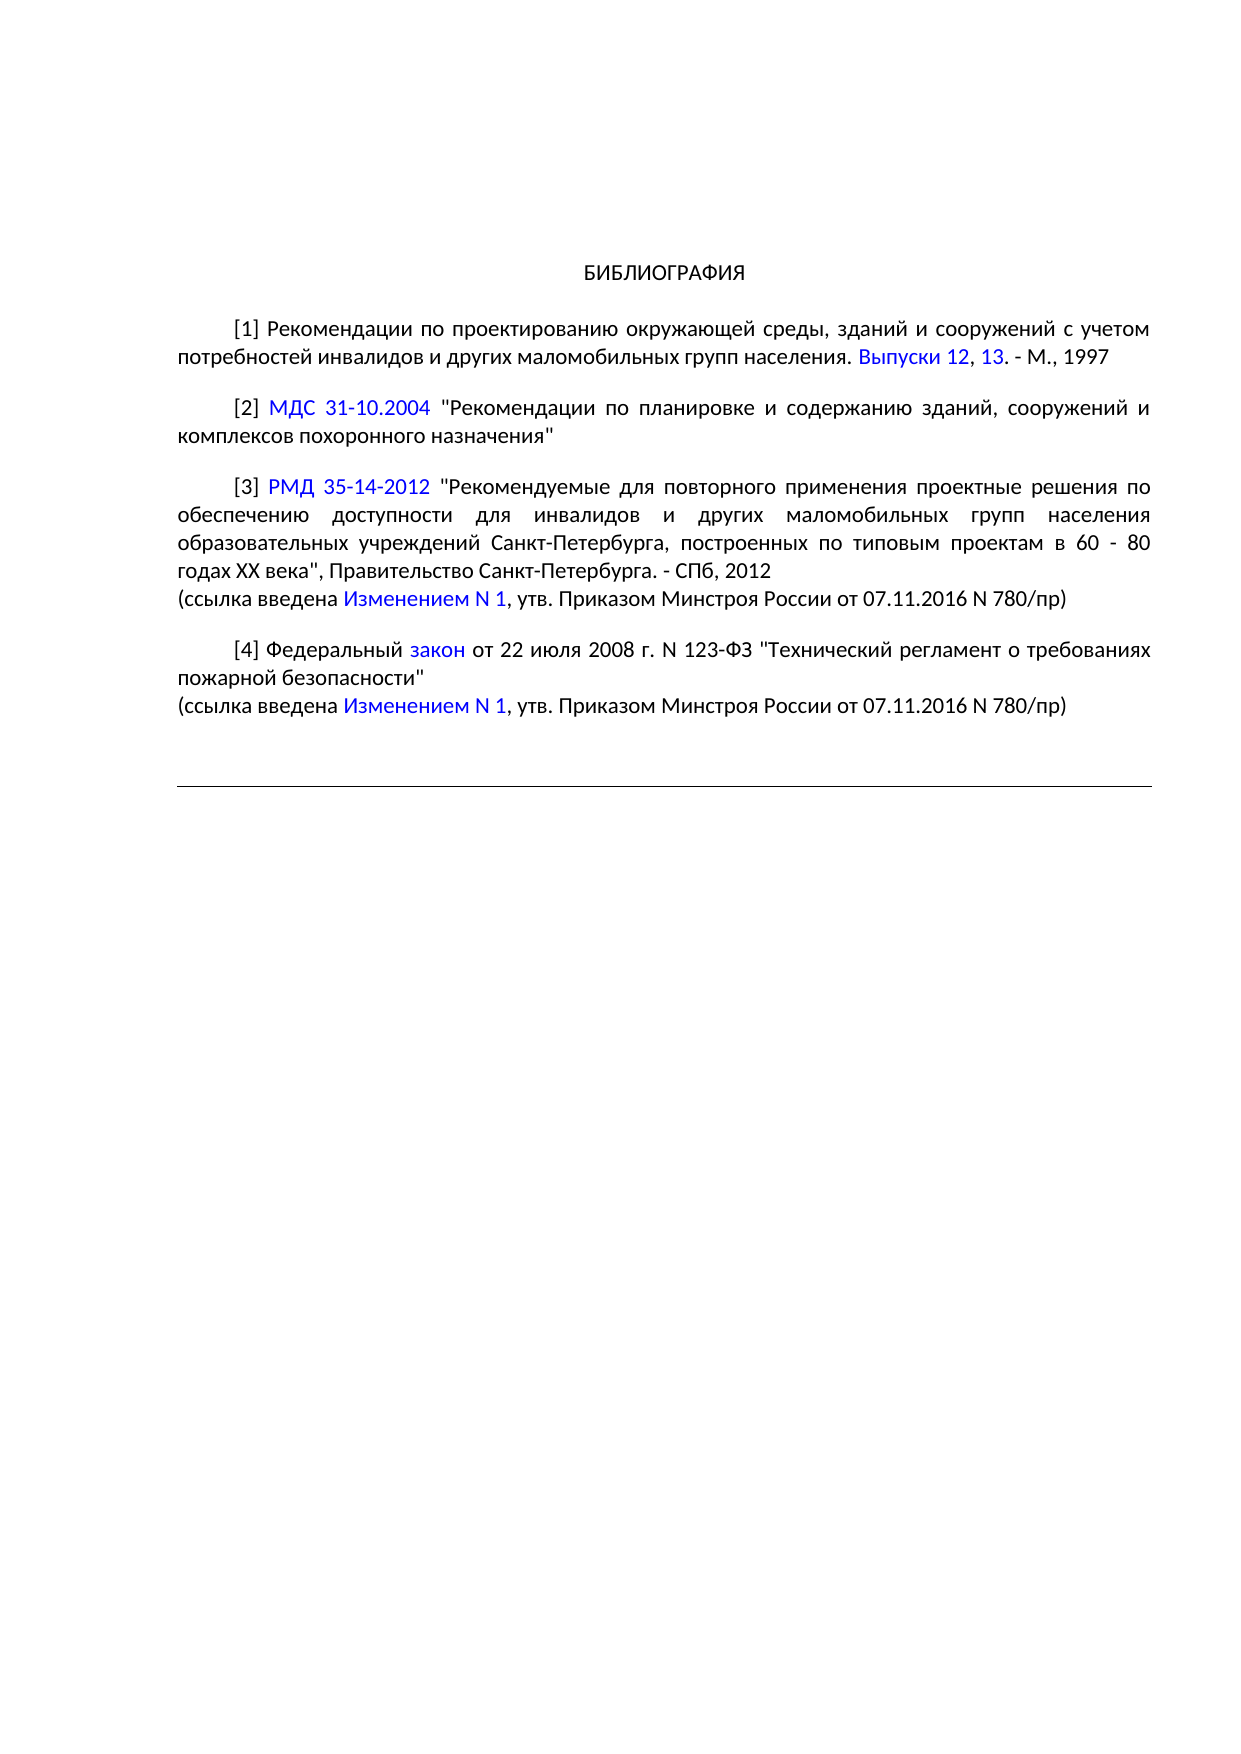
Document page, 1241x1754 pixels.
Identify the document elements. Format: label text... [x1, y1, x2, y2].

text (ссылка введена Изменением N 1, утв. Приказом Минстроя России от 07.11.2016 N 780/пр) [177, 584, 1152, 612]
text [3] РМД 35-14-2012 "Рекомендуемые для повторного применения проектные решения по обеспечению доступности для инвалидов и других маломобильных групп населения образовательных учреждений Санкт-Петербурга, построенных по типовым проектам в 60 - 80 годах XX века", Правительство Санкт-Петербурга. - СПб, 2012 [177, 472, 1152, 584]
text [4] Федеральный закон от 22 июля 2008 г. N 123-ФЗ "Технический регламент о требованиях пожарной безопасности" [177, 635, 1152, 691]
text [1] Рекомендации по проектированию окружающей среды, зданий и сооружений с учетом потребностей инвалидов и других маломобильных групп населения. Выпуски 12, 13. - М., 1997 [177, 314, 1152, 370]
text БИБЛИОГРАФИЯ [177, 258, 1152, 286]
text [2] МДС 31-10.2004 "Рекомендации по планировке и содержанию зданий, сооружений и комплексов похоронного назначения" [177, 393, 1152, 449]
text (ссылка введена Изменением N 1, утв. Приказом Минстроя России от 07.11.2016 N 780/пр) [177, 691, 1152, 719]
